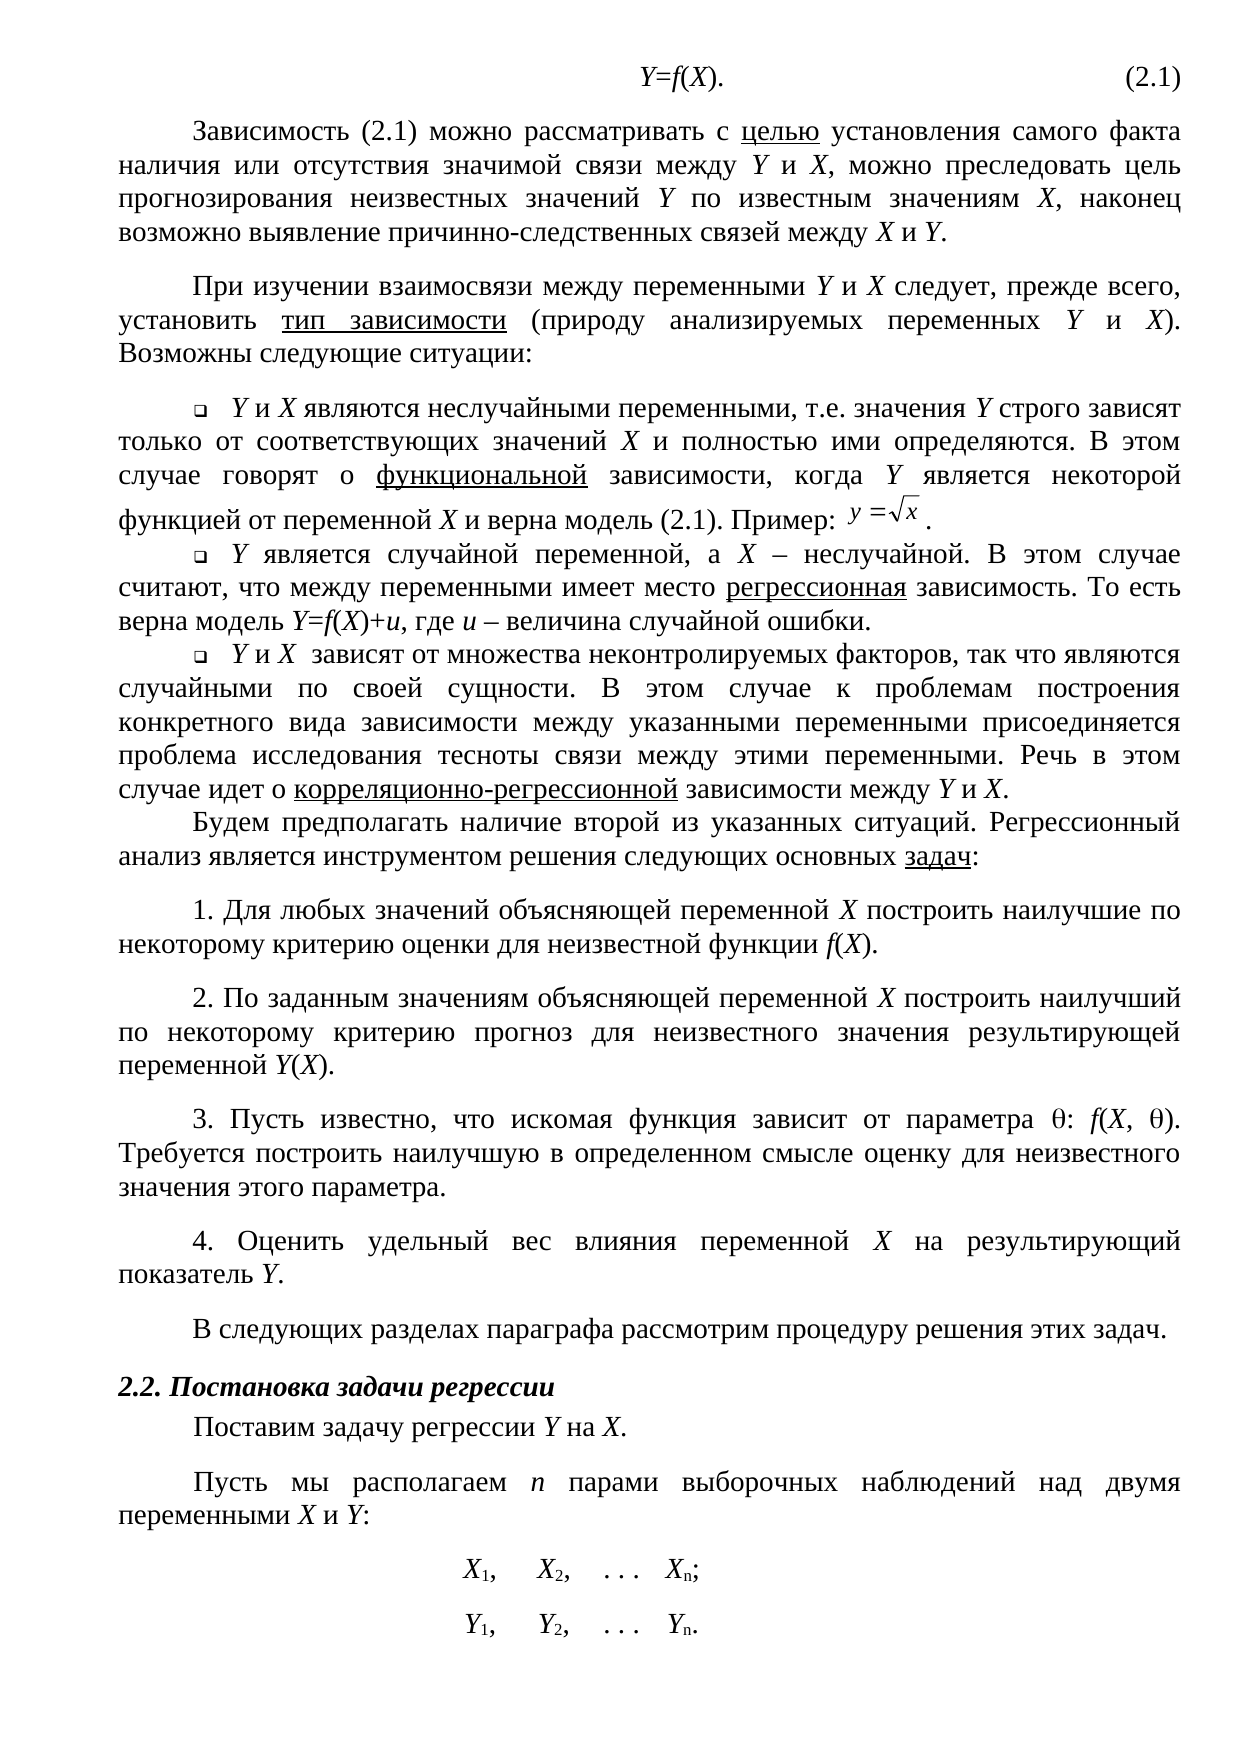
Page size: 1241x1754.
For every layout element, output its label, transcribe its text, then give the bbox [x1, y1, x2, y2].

text 1. Для любых значений объясняющей переменной X построить наилучшие по некоторому критерию оценки для неизвестной функции f(X). [118, 892, 1181, 959]
text Зависимость (2.1) можно рассматривать с целью установления самого факта наличия или отсутствия значимой связи между Y и X, можно преследовать цель прогнозирования неизвестных значений Y по известным значениям X, наконец возможно выявление причинно-следственных связей между X и Y. [118, 113, 1181, 248]
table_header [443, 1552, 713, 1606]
list Y и X зависят от множества неконтролируемых факторов, так что являются случайными по своей сущности. В этом случае к проблемам построения конкретного вида зависимости между указанными переменными присоединяется проблема исследования тесноты связи между этими переменными. Речь в этом случае идет о корреляционно-регрессионной зависимости между Y и X. [118, 637, 1181, 804]
text Пусть мы располагаем n парами выборочных наблюдений над двумя переменными X и Y: [118, 1464, 1181, 1531]
text Поставим задачу регрессии Y на X. [118, 1409, 1181, 1443]
text 3. Пусть известно, что искомая функция зависит от параметра : f(X, ). Требуется построить наилучшую в определенном смысле оценку для неизвестного значения этого параметра. [118, 1102, 1181, 1202]
list Y и X являются неслучайными переменными, т.е. значения Y строго зависят только от соответствующих значений X и полностью ими определяются. В этом случае говорят о функциональной зависимости, когда Y является некоторой функцией от переменной X и верна модель (2.1). Пример: . [118, 390, 1181, 536]
text Y=f(X). (2.1) [118, 59, 1181, 93]
list Y является случайной переменной, а X – неслучайной. В этом случае считают, что между переменными имеет место регрессионная зависимость. То есть верна модель Y=f(X)+u, где u – величина случайной ошибки. [118, 536, 1181, 637]
text При изучении взаимосвязи между переменными Y и X следует, прежде всего, установить тип зависимости (природу анализируемых переменных Y и X). Возможны следующие ситуации: [118, 268, 1181, 369]
text В следующих разделах параграфа рассмотрим процедуру решения этих задач. [118, 1311, 1181, 1344]
text Будем предполагать наличие второй из указанных ситуаций. Регрессионный анализ является инструментом решения следующих основных задач: [118, 804, 1181, 871]
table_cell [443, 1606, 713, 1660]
text 2.2. Постановка задачи регрессии [118, 1369, 1181, 1403]
text 2. По заданным значениям объясняющей переменной X построить наилучший по некоторому критерию прогноз для неизвестного значения результирующей переменной Y(X). [118, 980, 1181, 1081]
text 4. Оценить удельный вес влияния переменной X на результирующий показатель Y. [118, 1223, 1181, 1290]
